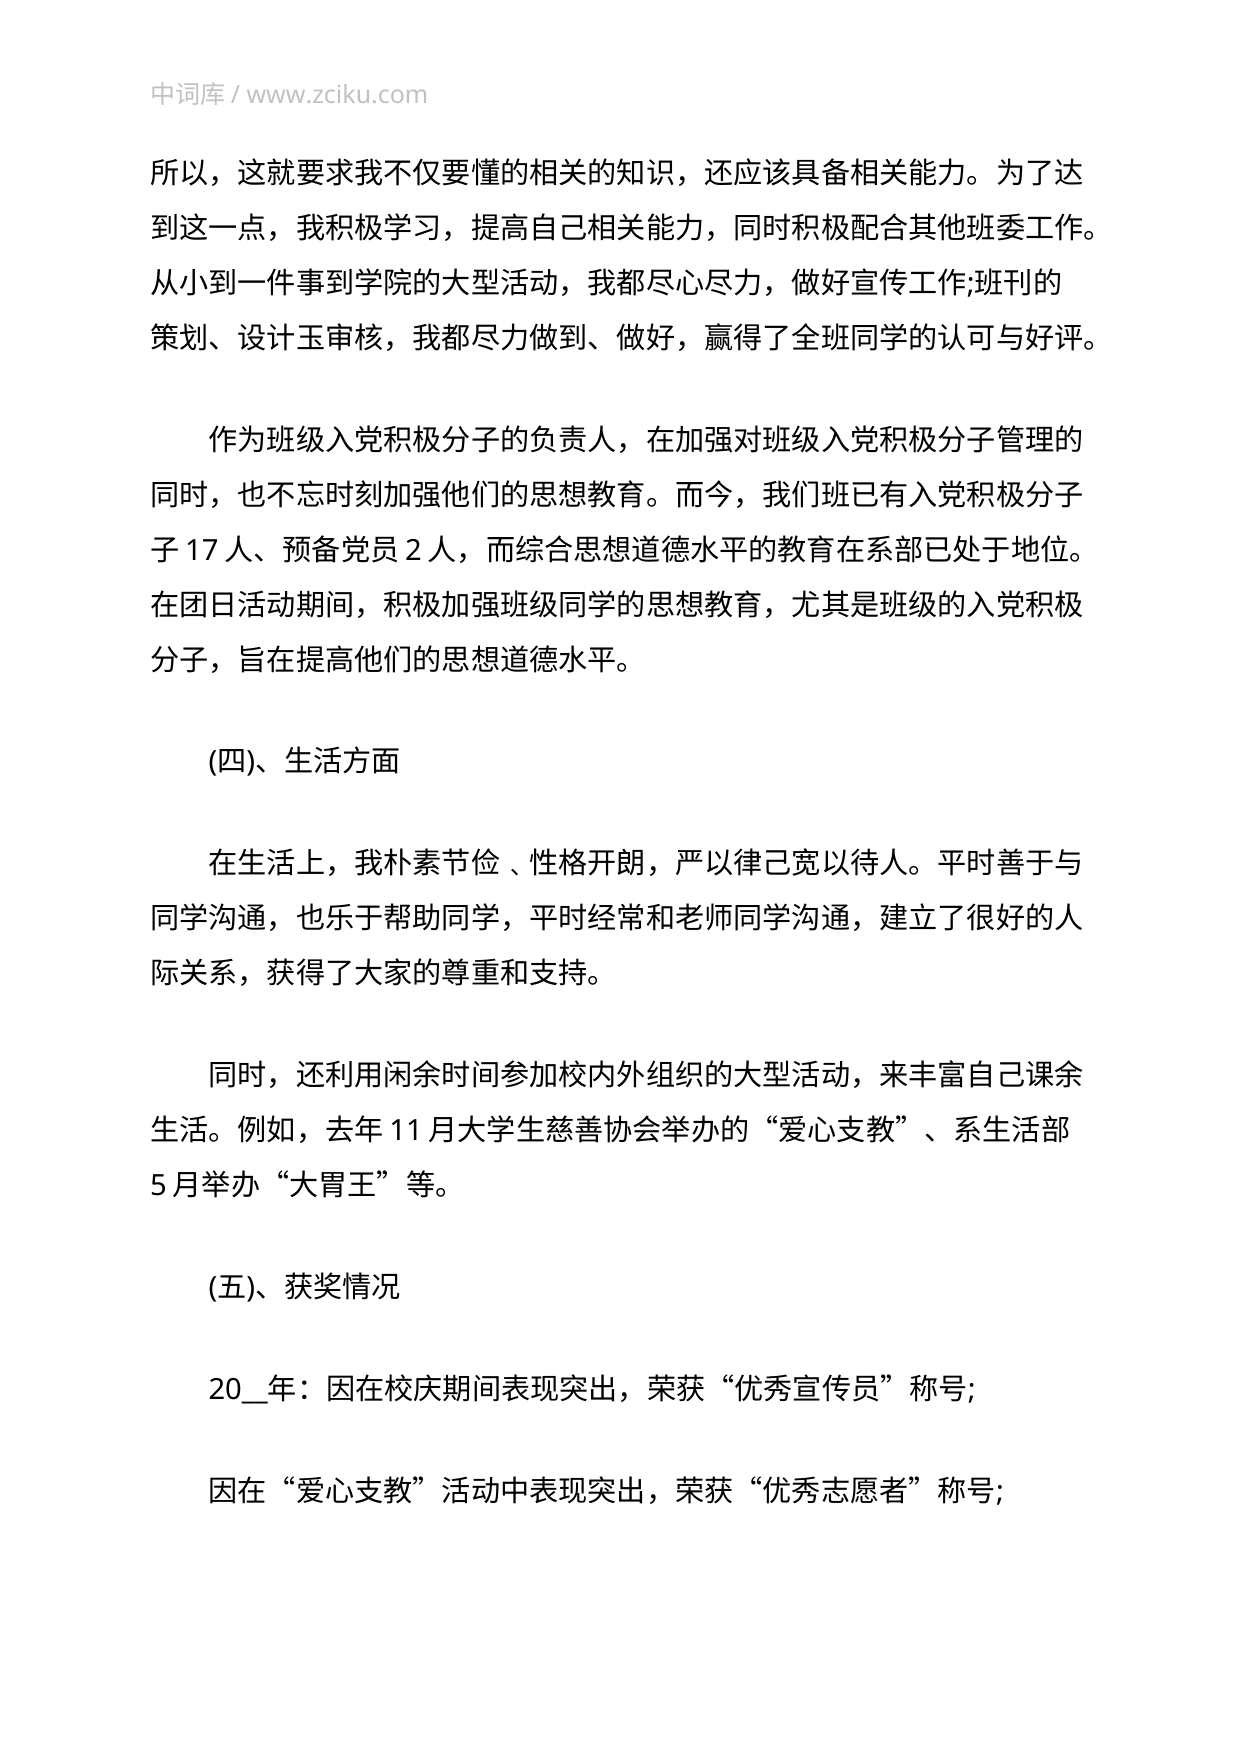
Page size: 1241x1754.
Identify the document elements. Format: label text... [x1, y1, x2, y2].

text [150, 150, 1090, 357]
text (五)、获奖情况 [150, 1263, 1090, 1306]
text 在生活上，我朴素节俭﹑性格开朗，严以律己宽以待人。平时善于与同学沟通，也乐于帮助同学，平时经常和老师同学沟通，建立了很好的人际关系，获得了大家的尊重和支持。 [150, 840, 1090, 992]
text 20__年：因在校庆期间表现突出，荣获“优秀宣传员”称号; [150, 1365, 1090, 1408]
text 因在“爱心支教”活动中表现突出，荣获“优秀志愿者”称号; [150, 1467, 1090, 1510]
text 同时，还利用闲余时间参加校内外组织的大型活动，来丰富自己课余生活。例如，去年11月大学生慈善协会举办的“爱心支教”、系生活部5月举办“大胃王”等。 [150, 1052, 1090, 1204]
text (四)、生活方面 [150, 738, 1090, 780]
text 作为班级入党积极分子的负责人，在加强对班级入党积极分子管理的同时，也不忘时刻加强他们的思想教育。而今，我们班已有入党积极分子子17人、预备党员2人，而综合思想道德水平的教育在系部已处于地位。在团日活动期间，积极加强班级同学的思想教育，尤其是班级的入党积极分子，旨在提高他们的思想道德水平。 [150, 417, 1090, 678]
